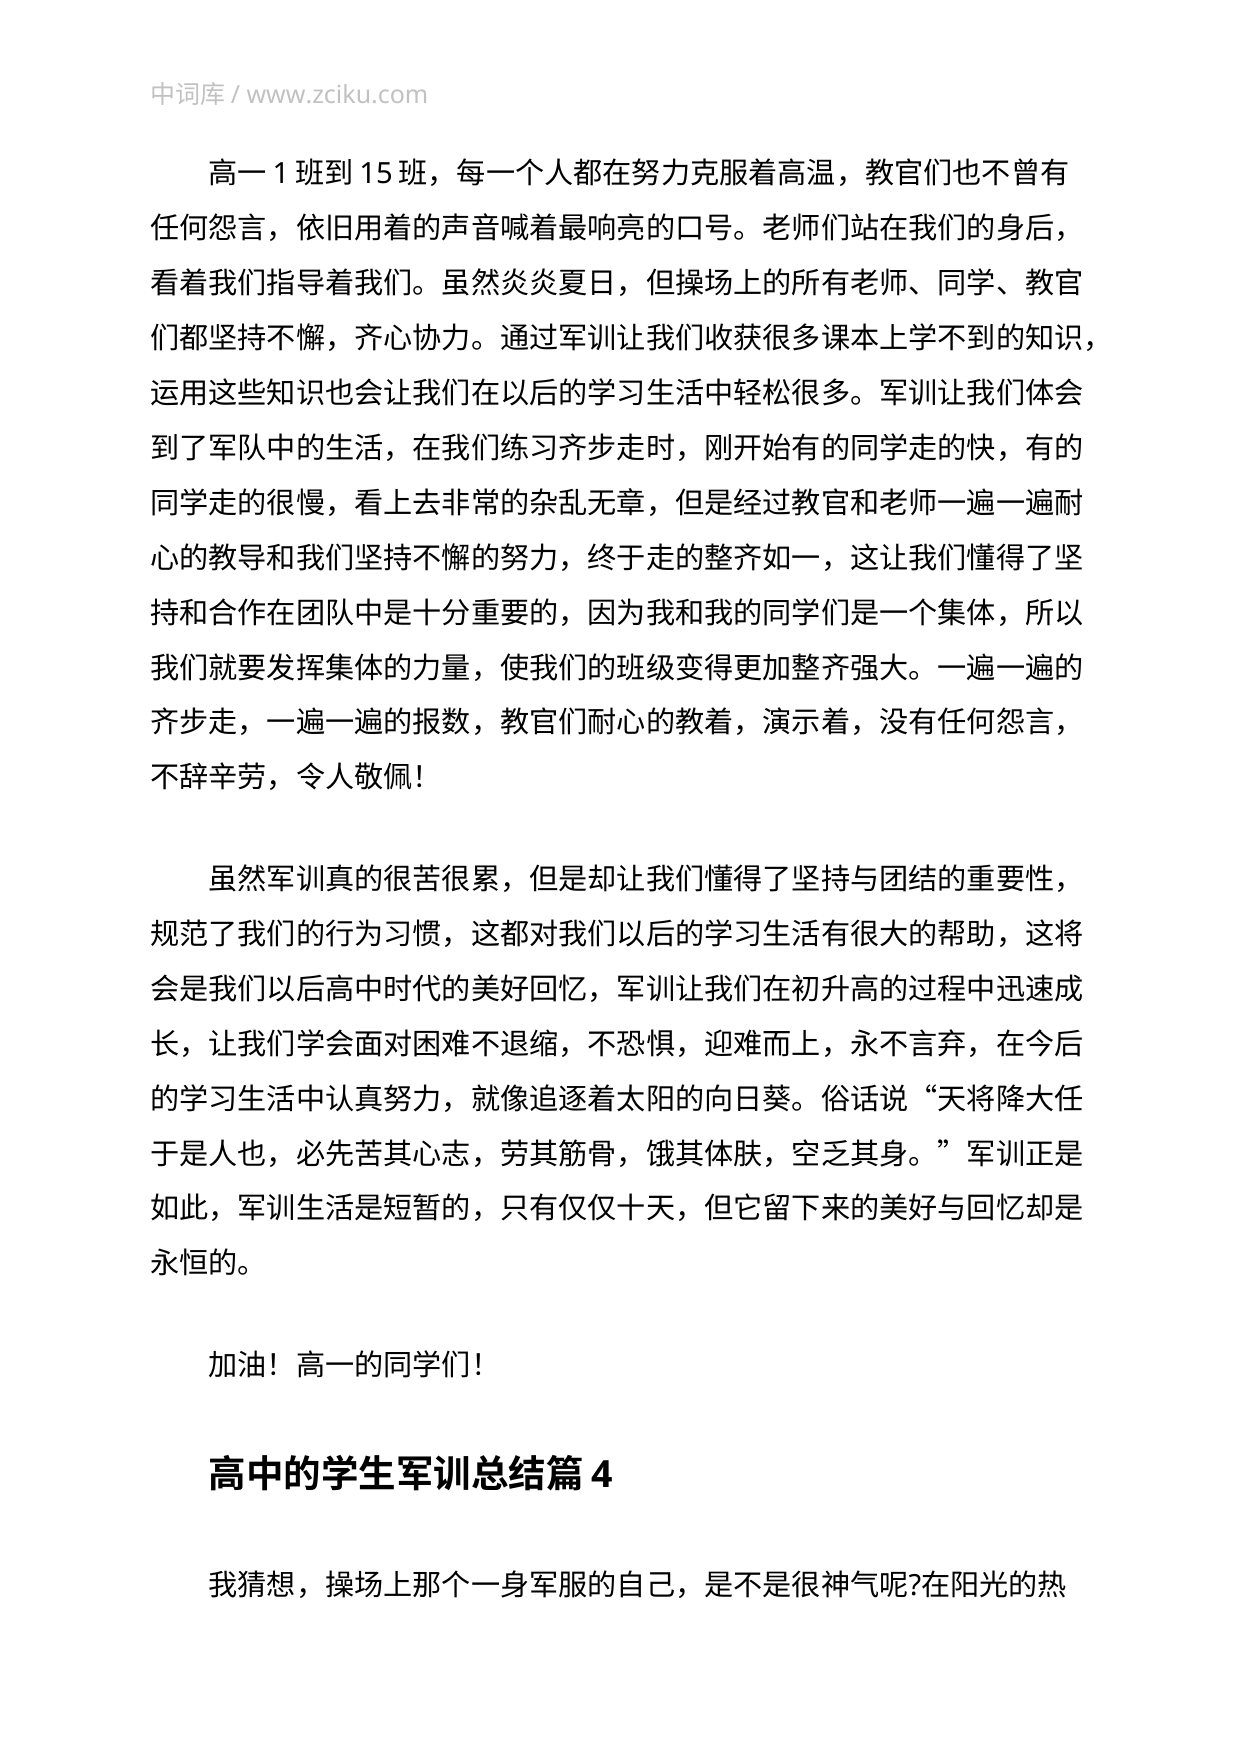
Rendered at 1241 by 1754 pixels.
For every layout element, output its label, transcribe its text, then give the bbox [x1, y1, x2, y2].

text 加油！高一的同学们！ [150, 1342, 1090, 1384]
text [150, 1561, 1090, 1603]
text 高中的学生军训总结篇4 [150, 1443, 1090, 1498]
text 虽然军训真的很苦很累，但是却让我们懂得了坚持与团结的重要性，规范了我们的行为习惯，这都对我们以后的学习生活有很大的帮助，这将会是我们以后高中时代的美好回忆，军训让我们在初升高的过程中迅速成长，让我们学会面对困难不退缩，不恐惧，迎难而上，永不言弃，在今后的学习生活中认真努力，就像追逐着太阳的向日葵。俗话说“天将降大任于是人也，必先苦其心志，劳其筋骨，饿其体肤，空乏其身。”军训正是如此，军训生活是短暂的，只有仅仅十天，但它留下来的美好与回忆却是永恒的。 [150, 856, 1090, 1282]
text 高一1班到15班，每一个人都在努力克服着高温，教官们也不曾有任何怨言，依旧用着的声音喊着最响亮的口号。老师们站在我们的身后，看着我们指导着我们。虽然炎炎夏日，但操场上的所有老师、同学、教官们都坚持不懈，齐心协力。通过军训让我们收获很多课本上学不到的知识，运用这些知识也会让我们在以后的学习生活中轻松很多。军训让我们体会到了军队中的生活，在我们练习齐步走时，刚开始有的同学走的快，有的同学走的很慢，看上去非常的杂乱无章，但是经过教官和老师一遍一遍耐心的教导和我们坚持不懈的努力，终于走的整齐如一，这让我们懂得了坚持和合作在团队中是十分重要的，因为我和我的同学们是一个集体，所以我们就要发挥集体的力量，使我们的班级变得更加整齐强大。一遍一遍的齐步走，一遍一遍的报数，教官们耐心的教着，演示着，没有任何怨言，不辞辛劳，令人敬佩！ [150, 150, 1090, 796]
